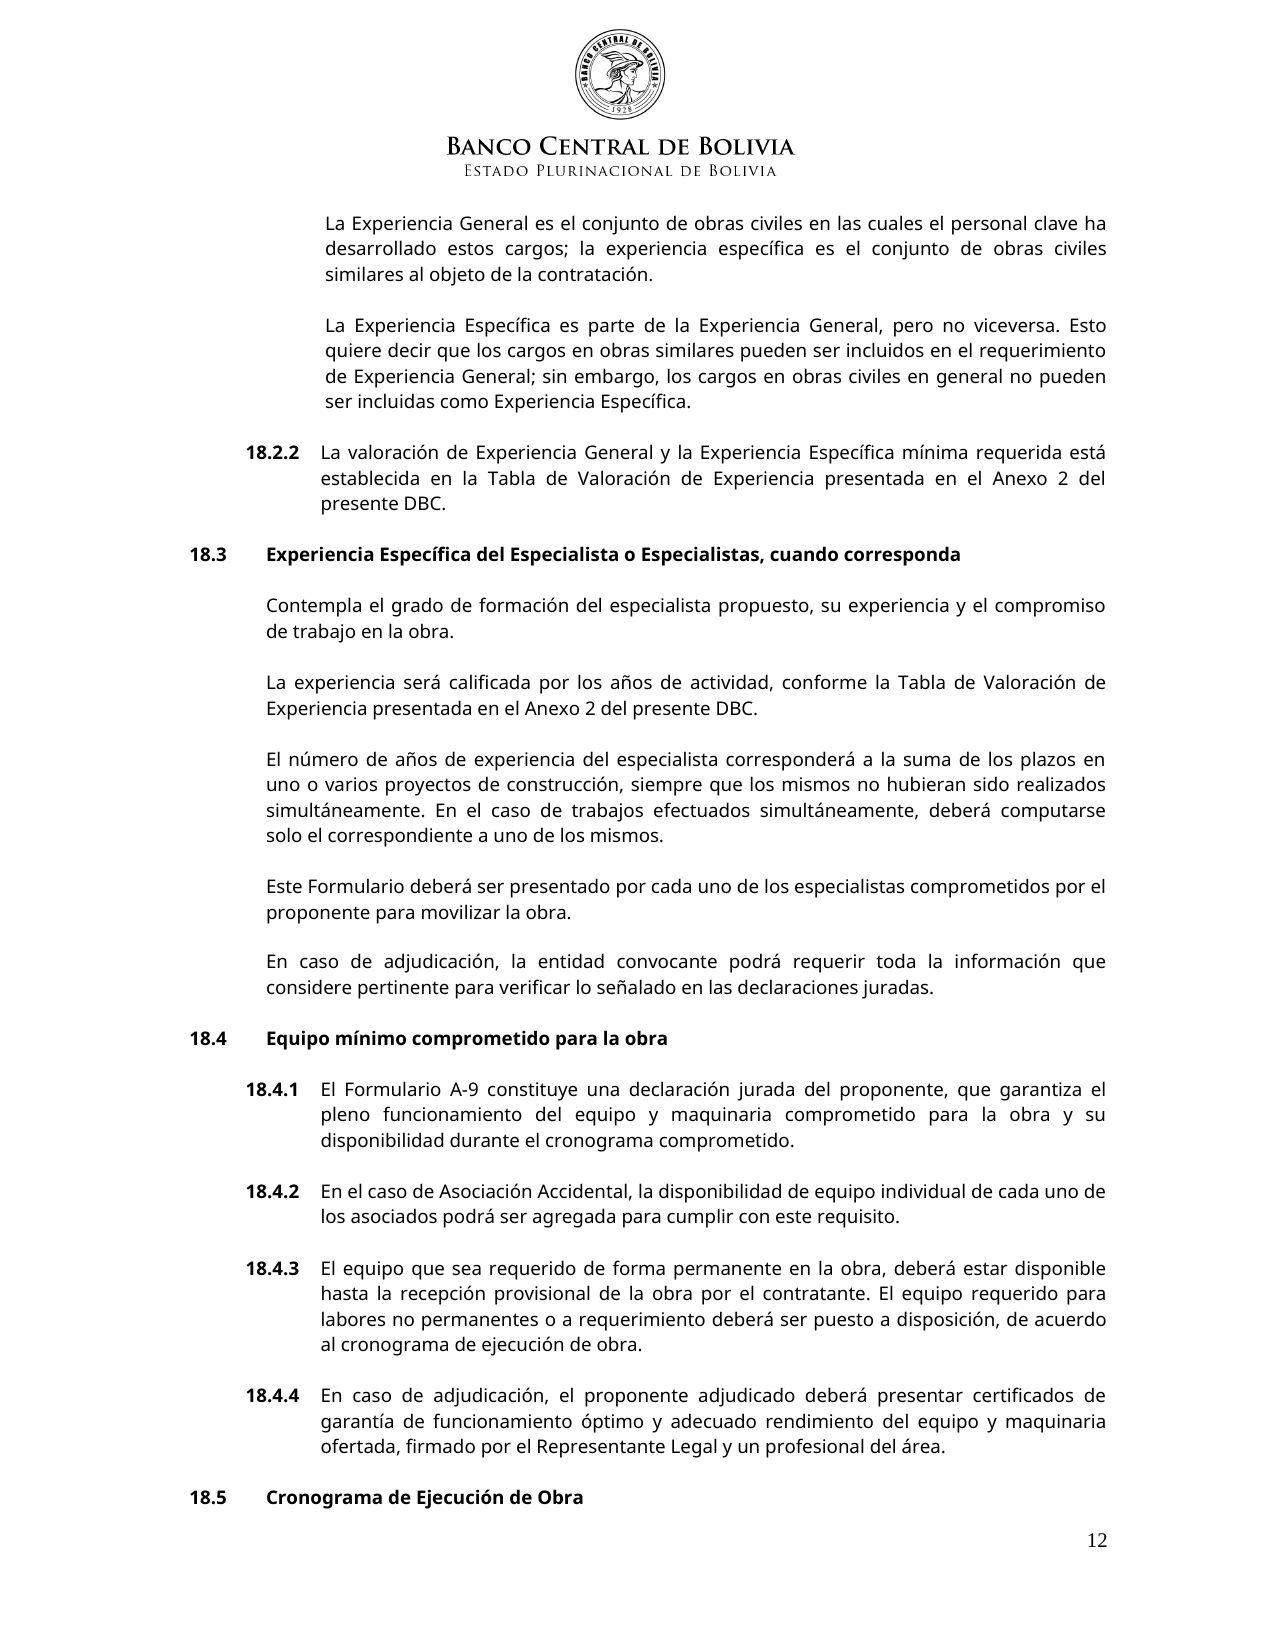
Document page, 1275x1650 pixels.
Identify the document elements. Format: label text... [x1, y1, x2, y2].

list El Formulario A-9 constituye una declaración jurada del proponente, que garantiza el pleno funcionamiento del equipo y maquinaria comprometido para la obra y su disponibilidad durante el cronograma comprometido. [245, 1076, 1107, 1153]
list En caso de adjudicación, el proponente adjudicado deberá presentar certificados de garantía de funcionamiento óptimo y adecuado rendimiento del equipo y maquinaria ofertada, firmado por el Representante Legal y un profesional del área. [245, 1382, 1107, 1459]
list El equipo que sea requerido de forma permanente en la obra, deberá estar disponible hasta la recepción provisional de la obra por el contratante. El equipo requerido para labores no permanentes o a requerimiento deberá ser puesto a disposición, de acuerdo al cronograma de ejecución de obra. [245, 1255, 1107, 1357]
text La experiencia será calificada por los años de actividad, conforme la Tabla de Valoración de Experiencia presentada en el Anexo 2 del presente DBC. [266, 669, 1107, 720]
text La Experiencia General es el conjunto de obras civiles en las cuales el personal clave ha desarrollado estos cargos; la experiencia específica es el conjunto de obras civiles similares al objeto de la contratación. [325, 210, 1107, 286]
list En el caso de Asociación Accidental, la disponibilidad de equipo individual de cada uno de los asociados podrá ser agregada para cumplir con este requisito. [245, 1178, 1107, 1229]
list Experiencia Específica del Especialista o Especialistas, cuando corresponda [189, 542, 1107, 567]
text La Experiencia Específica es parte de la Experiencia General, pero no viceversa. Esto quiere decir que los cargos en obras similares pueden ser incluidos en el requerimiento de Experiencia General; sin embargo, los cargos en obras civiles en general no pueden ser incluidas como Experiencia Específica. [325, 312, 1107, 414]
list Cronograma de Ejecución de Obra [189, 1484, 1107, 1510]
text Este Formulario deberá ser presentado por cada uno de los especialistas comprometidos por el proponente para movilizar la obra. [266, 873, 1107, 924]
list La valoración de Experiencia General y la Experiencia Específica mínima requerida está establecida en la Tabla de Valoración de Experiencia presentada en el Anexo 2 del presente DBC. [245, 439, 1107, 516]
text El número de años de experiencia del especialista corresponderá a la suma de los plazos en uno o varios proyectos de construcción, siempre que los mismos no hubieran sido realizados simultáneamente. En el caso de trabajos efectuados simultáneamente, deberá computarse solo el correspondiente a uno de los mismos. [266, 746, 1107, 848]
text En caso de adjudicación, la entidad convocante podrá requerir toda la información que considere pertinente para verificar lo señalado en las declaraciones juradas. [266, 948, 1107, 999]
text Contempla el grado de formación del especialista propuesto, su experiencia y el compromiso de trabajo en la obra. [266, 593, 1107, 644]
picture [109, 0, 1129, 185]
list Equipo mínimo comprometido para la obra [189, 1025, 1107, 1051]
